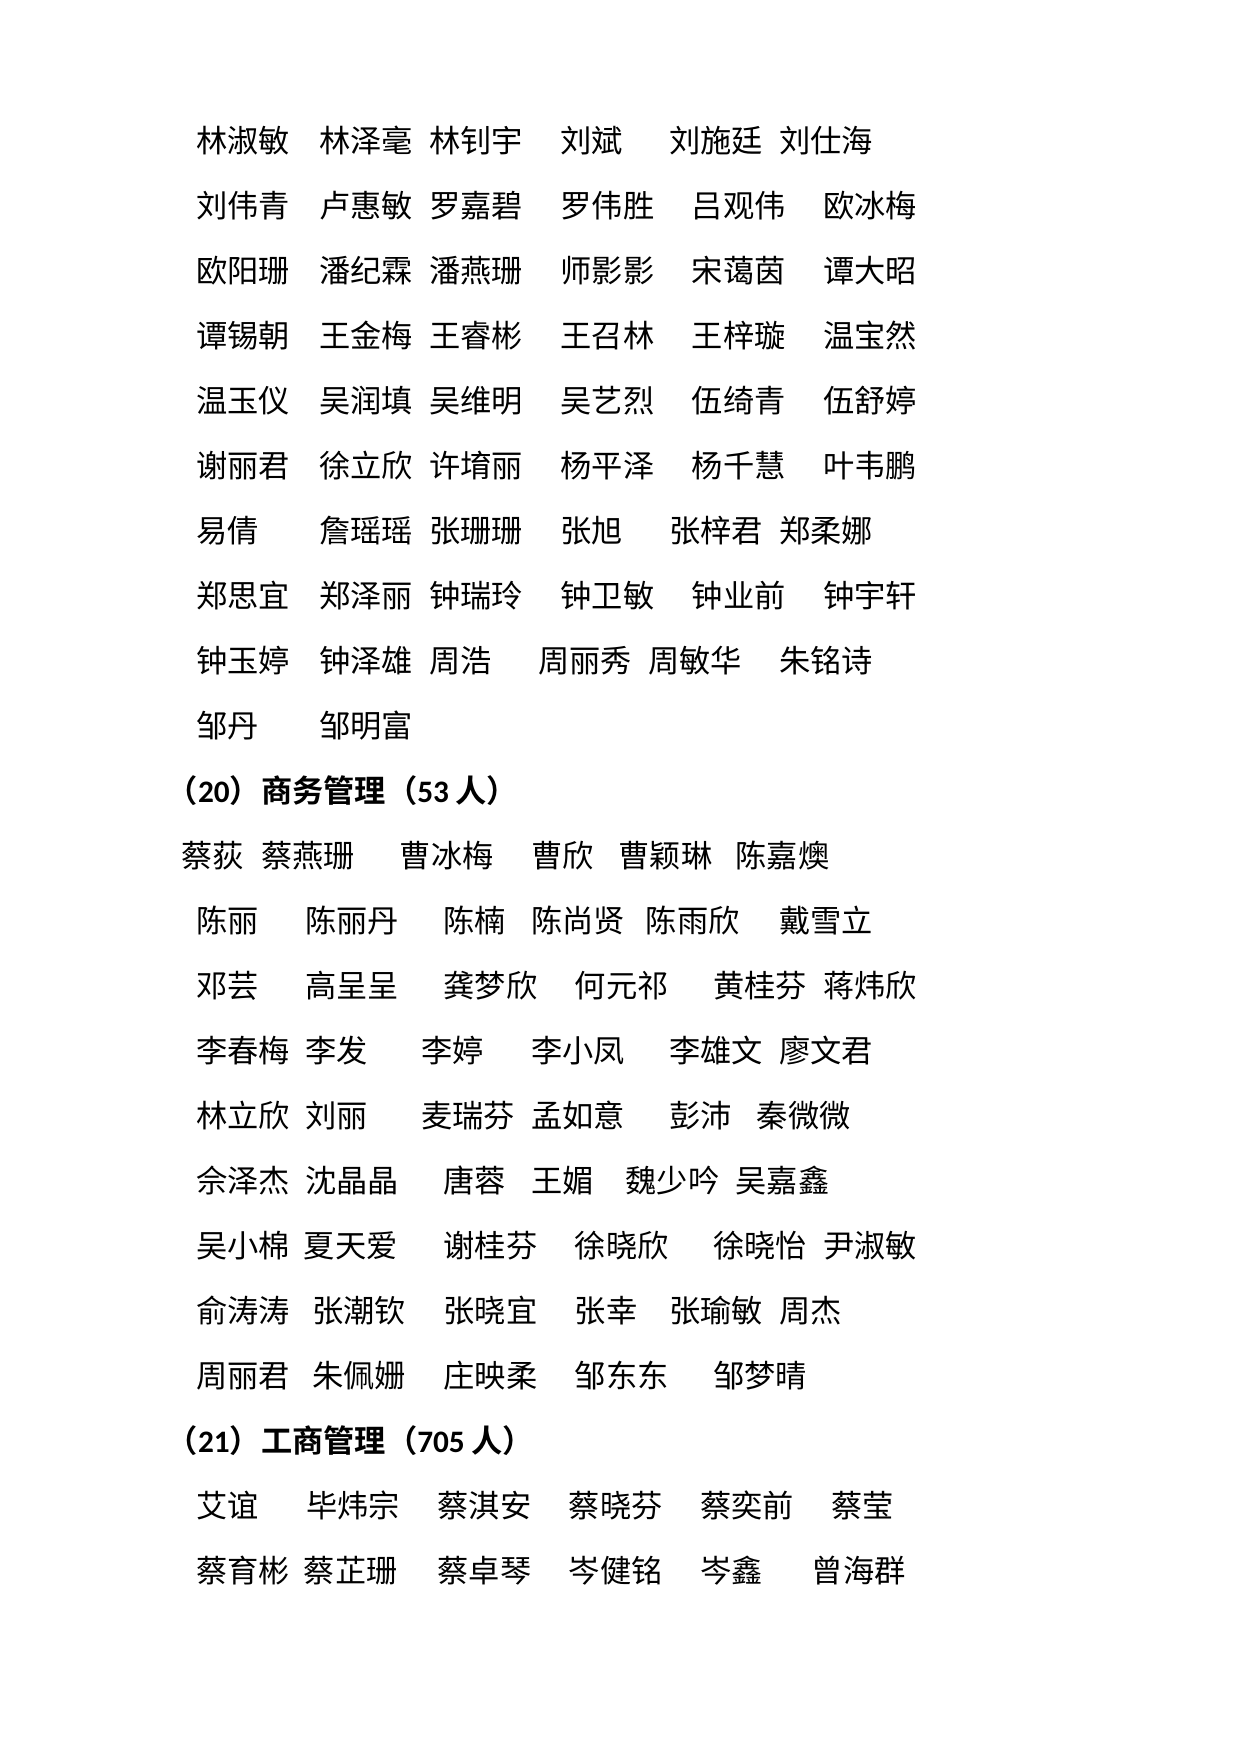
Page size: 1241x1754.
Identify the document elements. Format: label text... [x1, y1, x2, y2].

text 蔡育彬 蔡芷珊 蔡卓琴 岑健铭 岑鑫 曾海群 [167, 1536, 1152, 1601]
text 林立欣 刘丽 麦瑞芬 孟如意 彭沛 秦微微 [167, 1081, 1152, 1146]
text 俞涛涛 张潮钦 张晓宜 张幸 张瑜敏 周杰 [167, 1276, 1152, 1341]
text （21）工商管理（705人） [167, 1406, 1152, 1471]
text 陈丽 陈丽丹 陈楠 陈尚贤 陈雨欣 戴雪立 [167, 886, 1152, 951]
text 邹丹 邹明富 [167, 691, 1152, 756]
text 温玉仪 吴润填 吴维明 吴艺烈 伍绮青 伍舒婷 [167, 366, 1152, 431]
text 易倩 詹瑶瑶 张珊珊 张旭 张梓君 郑柔娜 [167, 496, 1152, 561]
text 蔡荻 蔡燕珊 曹冰梅 曹欣 曹颖琳 陈嘉燠 [167, 821, 1152, 886]
text 欧阳珊 潘纪霖 潘燕珊 师影影 宋蔼茵 谭大昭 [167, 236, 1152, 301]
text 谭锡朝 王金梅 王睿彬 王召林 王梓璇 温宝然 [167, 301, 1152, 366]
text 林淑敏 林泽毫 林钊宇 刘斌 刘施廷 刘仕海 [167, 106, 1152, 171]
text （20）商务管理（53人） [167, 756, 1152, 821]
text 刘伟青 卢惠敏 罗嘉碧 罗伟胜 吕观伟 欧冰梅 [167, 171, 1152, 236]
text 邓芸 高呈呈 龚梦欣 何元祁 黄桂芬 蒋炜欣 [167, 951, 1152, 1016]
text 佘泽杰 沈晶晶 唐蓉 王媚 魏少吟 吴嘉鑫 [167, 1146, 1152, 1211]
text 谢丽君 徐立欣 许堉丽 杨平泽 杨千慧 叶韦鹏 [167, 431, 1152, 496]
text 钟玉婷 钟泽雄 周浩 周丽秀 周敏华 朱铭诗 [167, 626, 1152, 691]
text 艾谊 毕炜宗 蔡淇安 蔡晓芬 蔡奕前 蔡莹 [167, 1471, 1152, 1536]
text 郑思宜 郑泽丽 钟瑞玲 钟卫敏 钟业前 钟宇轩 [167, 561, 1152, 626]
text 周丽君 朱佩姗 庄映柔 邹东东 邹梦晴 [167, 1341, 1152, 1406]
text 李春梅 李发 李婷 李小凤 李雄文 廖文君 [167, 1016, 1152, 1081]
text 吴小棉 夏天爱 谢桂芬 徐晓欣 徐晓怡 尹淑敏 [167, 1211, 1152, 1276]
